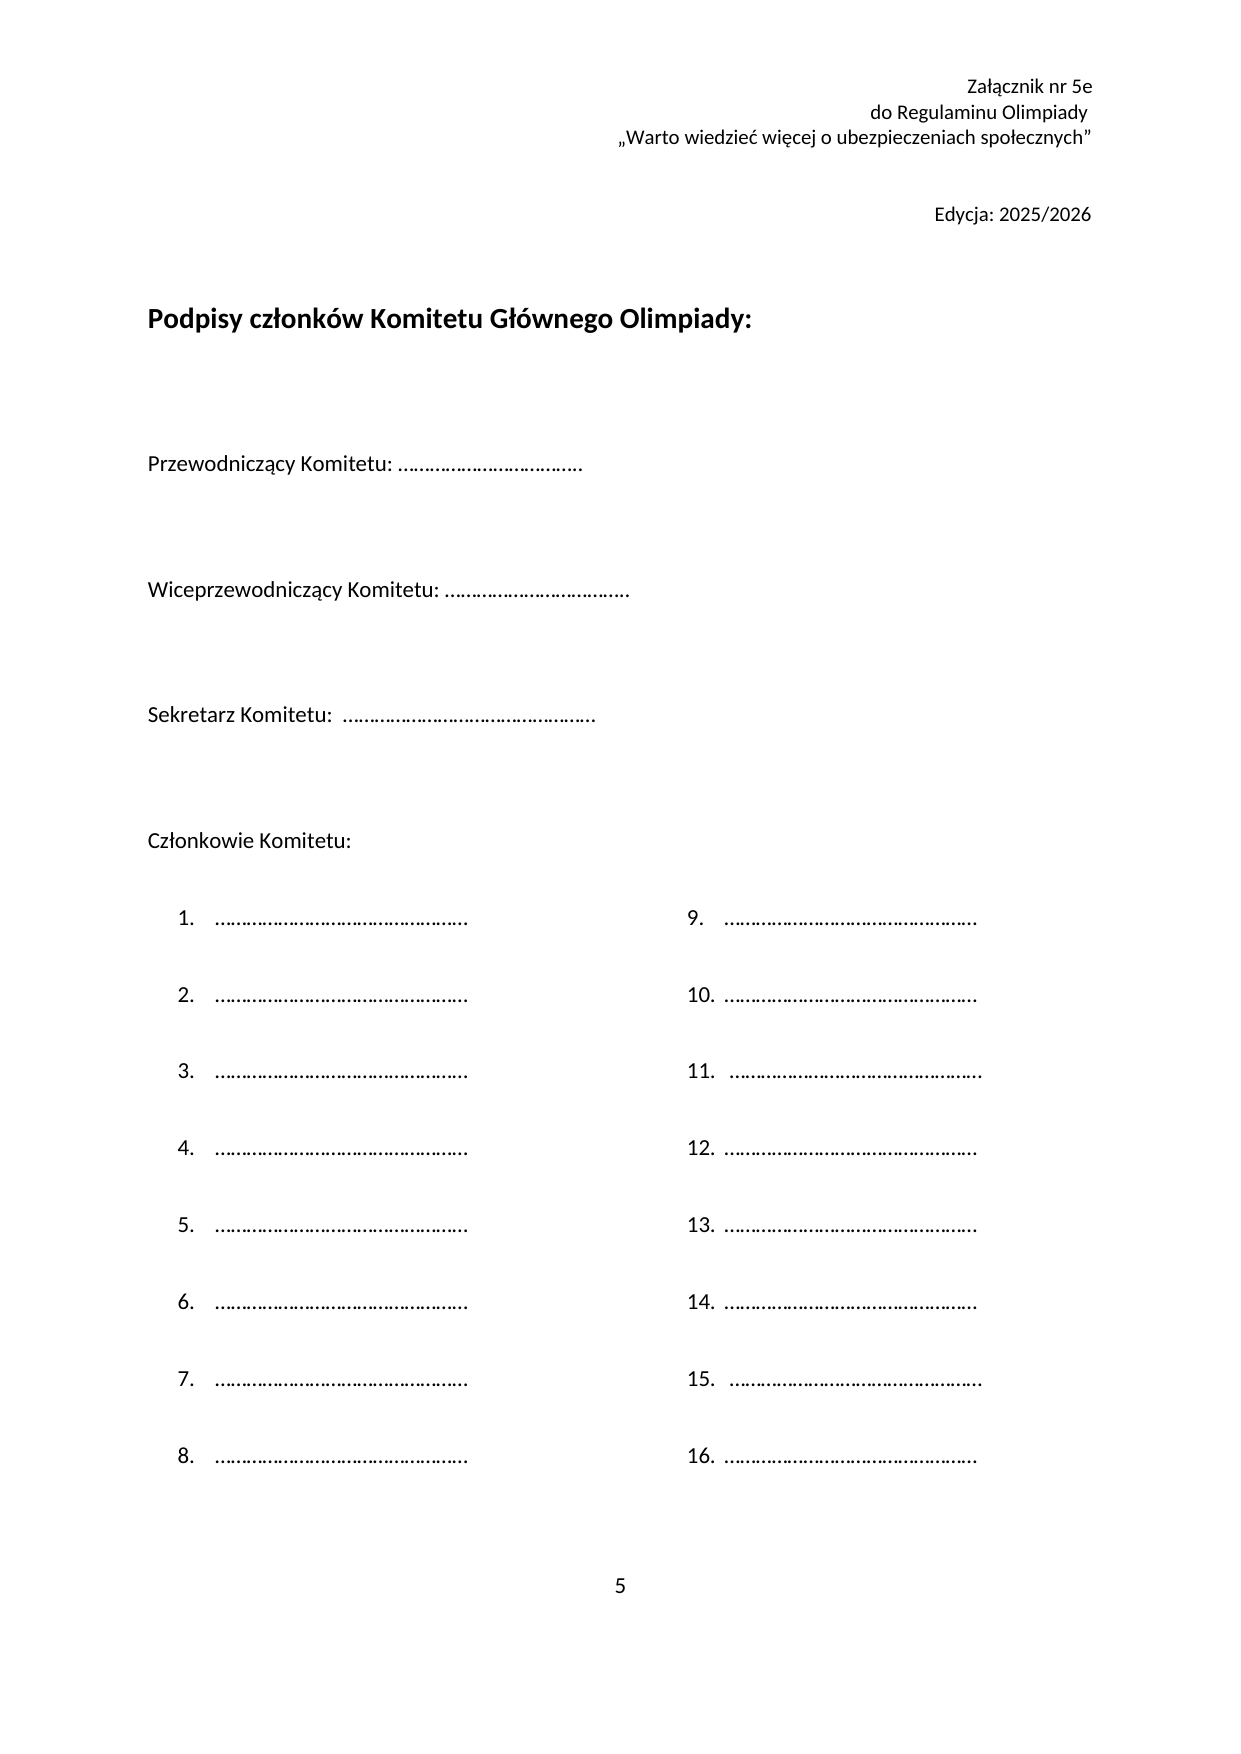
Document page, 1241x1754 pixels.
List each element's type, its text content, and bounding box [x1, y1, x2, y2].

list ………………………………………… [687, 1210, 1093, 1238]
list ………………………………………… [177, 1133, 583, 1161]
list ………………………………………… [687, 1133, 1093, 1161]
text Podpisy członków Komitetu Głównego Olimpiady: [148, 301, 1093, 336]
list ………………………………………… [177, 1441, 583, 1469]
text Sekretarz Komitetu: ………………………………………… [148, 700, 1093, 728]
list ………………………………………… [177, 1287, 583, 1315]
list ………………………………………… [687, 980, 1093, 1008]
list ………………………………………… [687, 1287, 1093, 1315]
list ………………………………………… [177, 903, 583, 931]
list ………………………………………… [177, 1364, 583, 1392]
list ………………………………………… [177, 1057, 583, 1084]
text Przewodniczący Komitetu: …………………………….. [148, 449, 1093, 477]
list ………………………………………… [687, 903, 1093, 931]
text Wiceprzewodniczący Komitetu: …………………………….. [148, 575, 1093, 603]
list ………………………………………… [177, 980, 583, 1008]
list ………………………………………… [687, 1364, 1093, 1392]
list ………………………………………… [687, 1441, 1093, 1469]
list ………………………………………… [687, 1057, 1093, 1084]
text Członkowie Komitetu: [148, 826, 1093, 854]
list ………………………………………… [177, 1210, 583, 1238]
